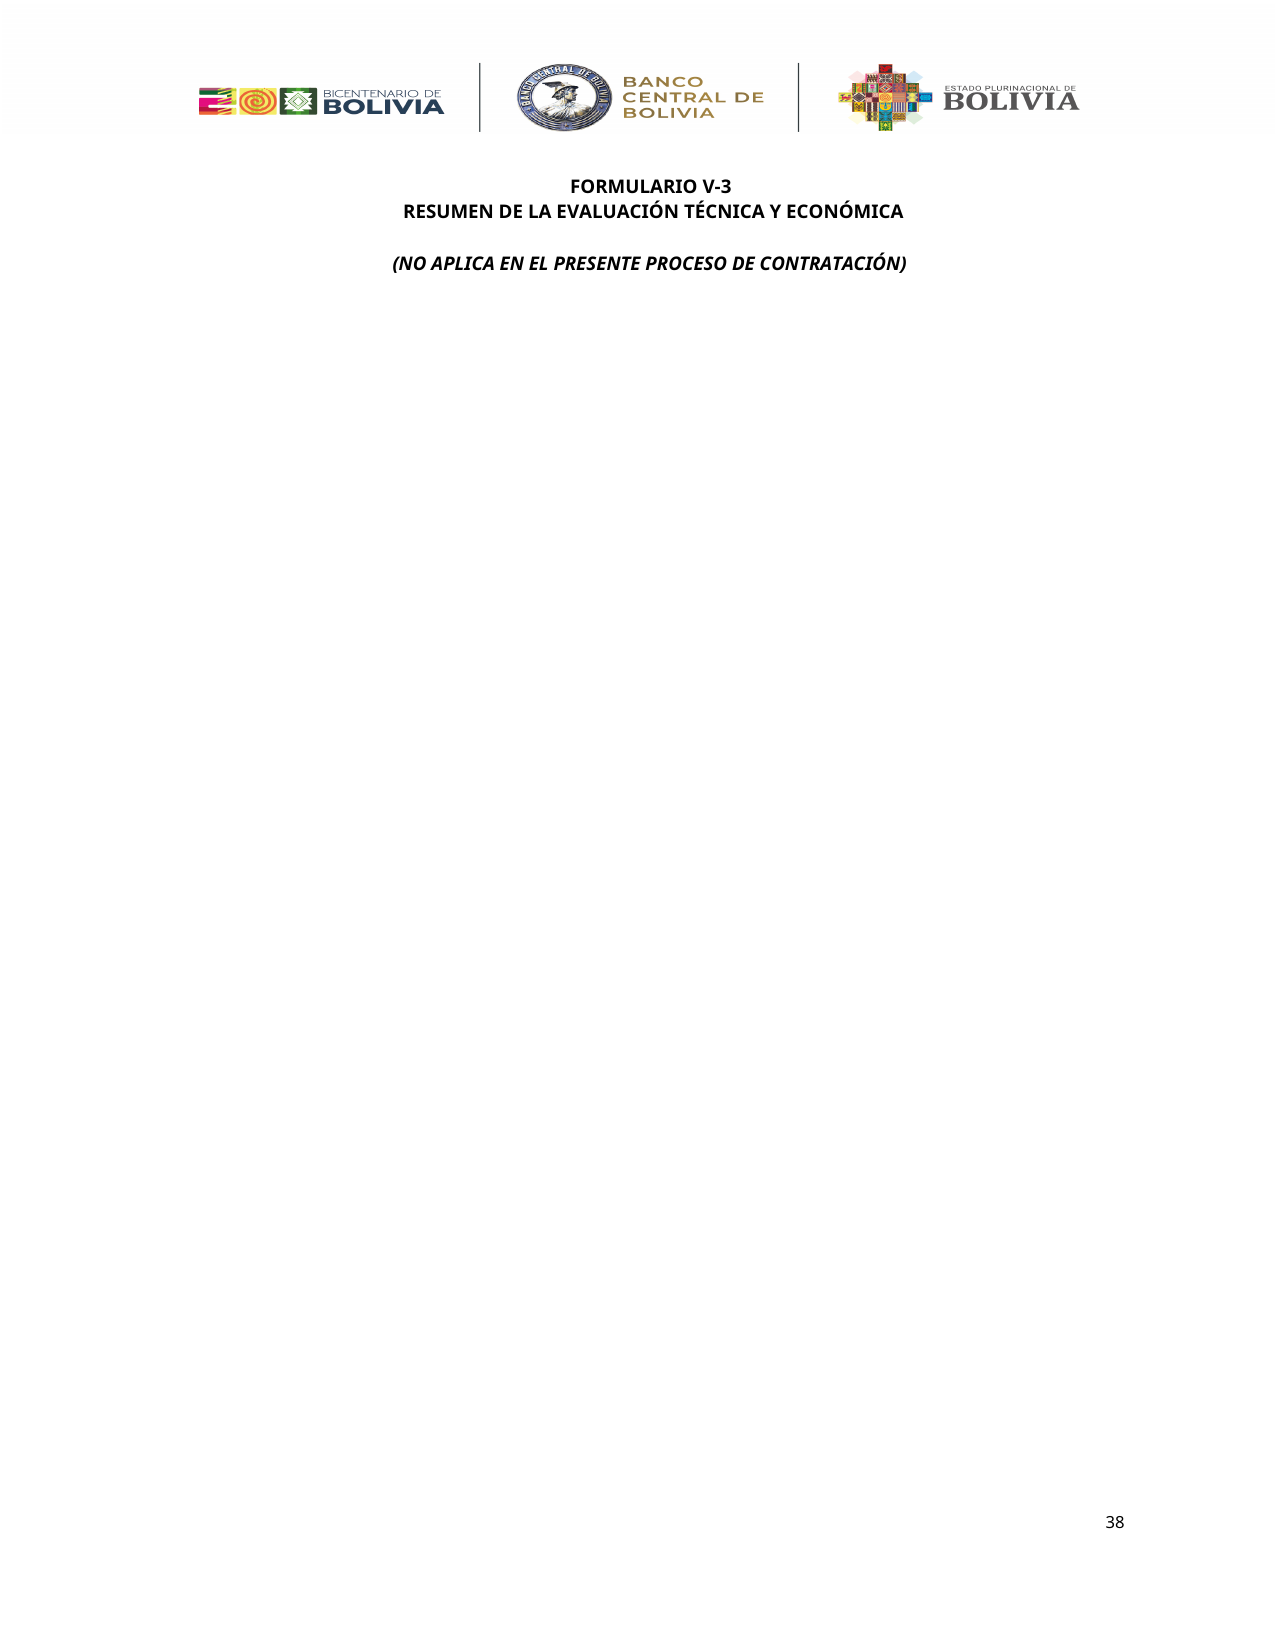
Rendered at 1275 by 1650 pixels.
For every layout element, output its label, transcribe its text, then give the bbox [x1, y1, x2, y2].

text RESUMEN DE LA EVALUACIÓN TÉCNICA Y ECONÓMICA [177, 199, 1124, 224]
text FORMULARIO V-3 [177, 173, 1124, 199]
picture [1, 3, 1275, 134]
text (NO APLICA EN EL PRESENTE PROCESO DE CONTRATACIÓN) [177, 250, 1124, 275]
